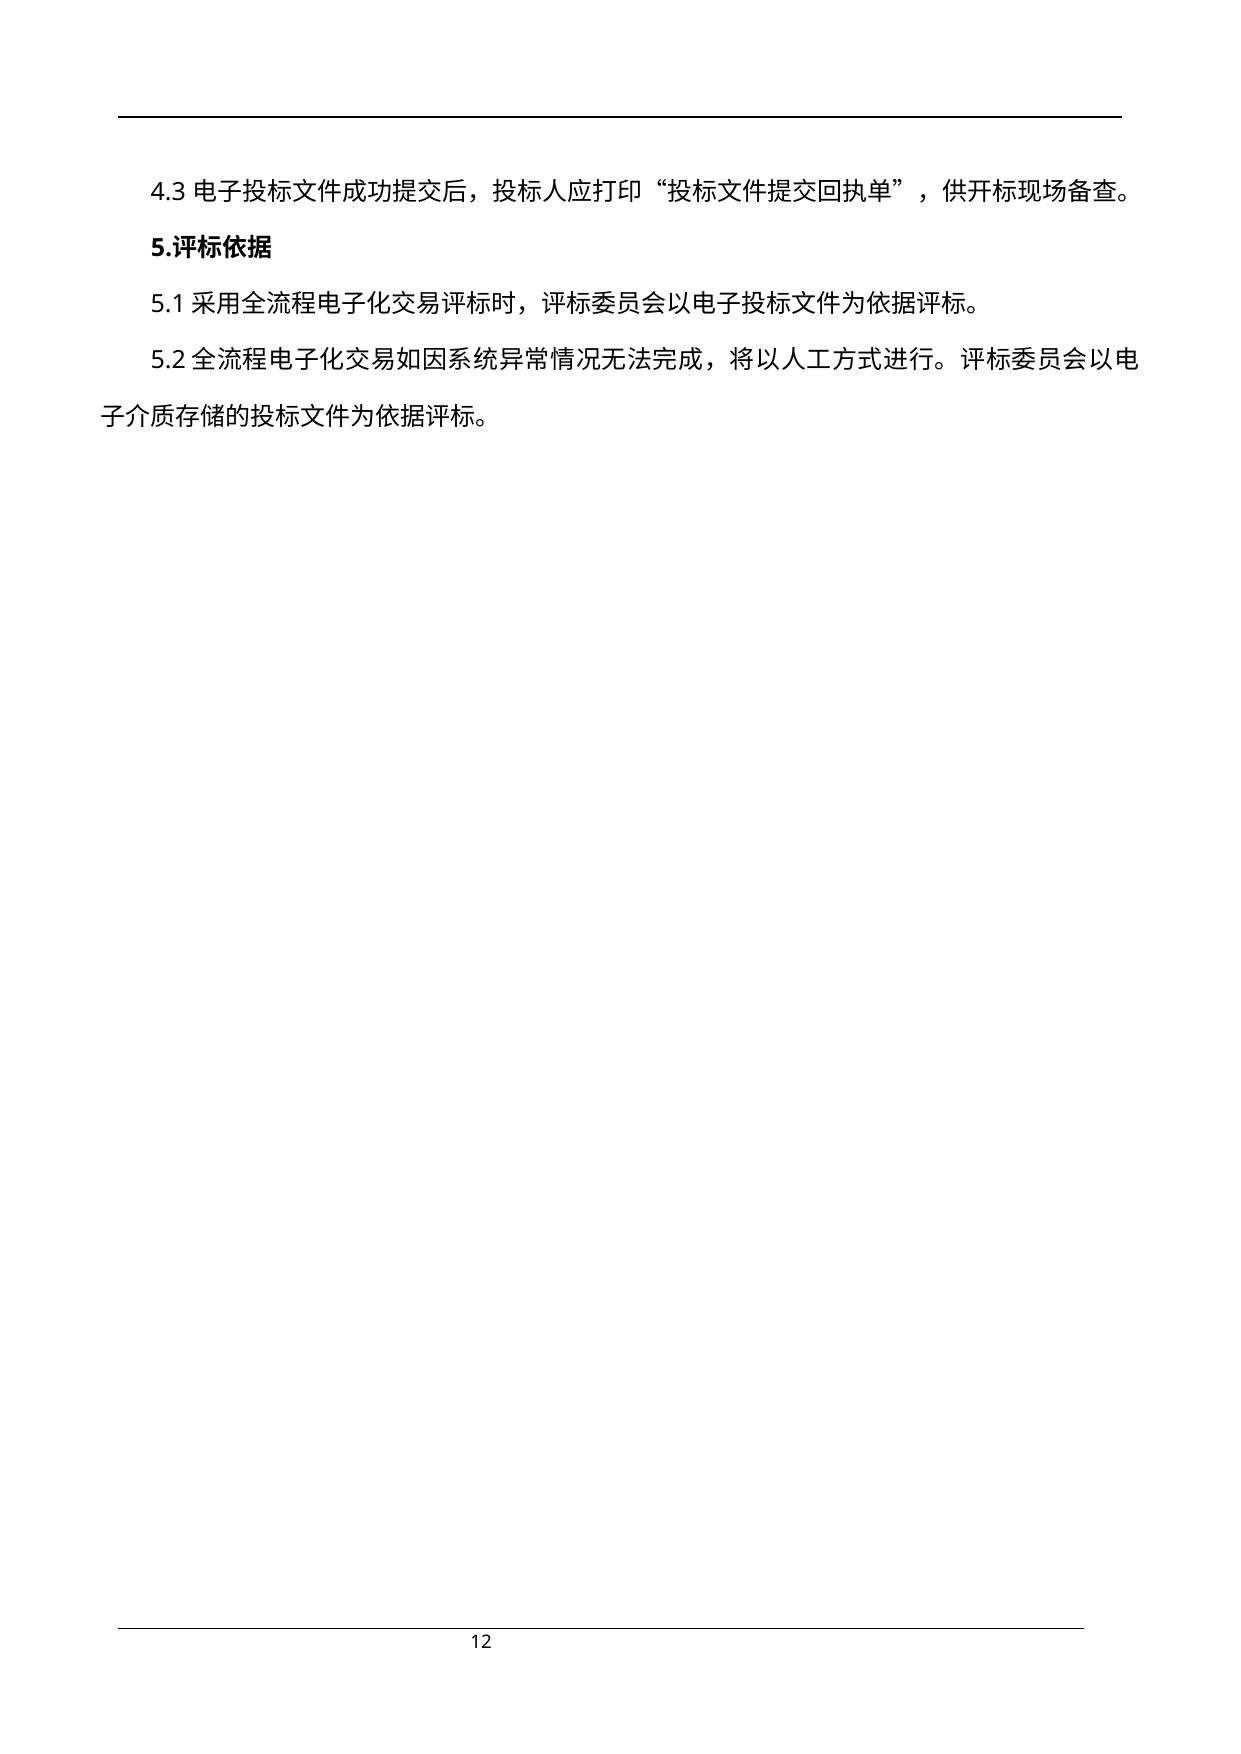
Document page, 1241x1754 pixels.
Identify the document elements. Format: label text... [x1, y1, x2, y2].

text 5.2全流程电子化交易如因系统异常情况无法完成，将以人工方式进行。评标委员会以电子介质存储的投标文件为依据评标。 [100, 324, 1140, 436]
text 4.3 电子投标文件成功提交后，投标人应打印“投标文件提交回执单”，供开标现场备查。 [100, 155, 1140, 211]
text 5.评标依据 [100, 211, 1140, 268]
text 5.1采用全流程电子化交易评标时，评标委员会以电子投标文件为依据评标。 [100, 268, 1140, 324]
